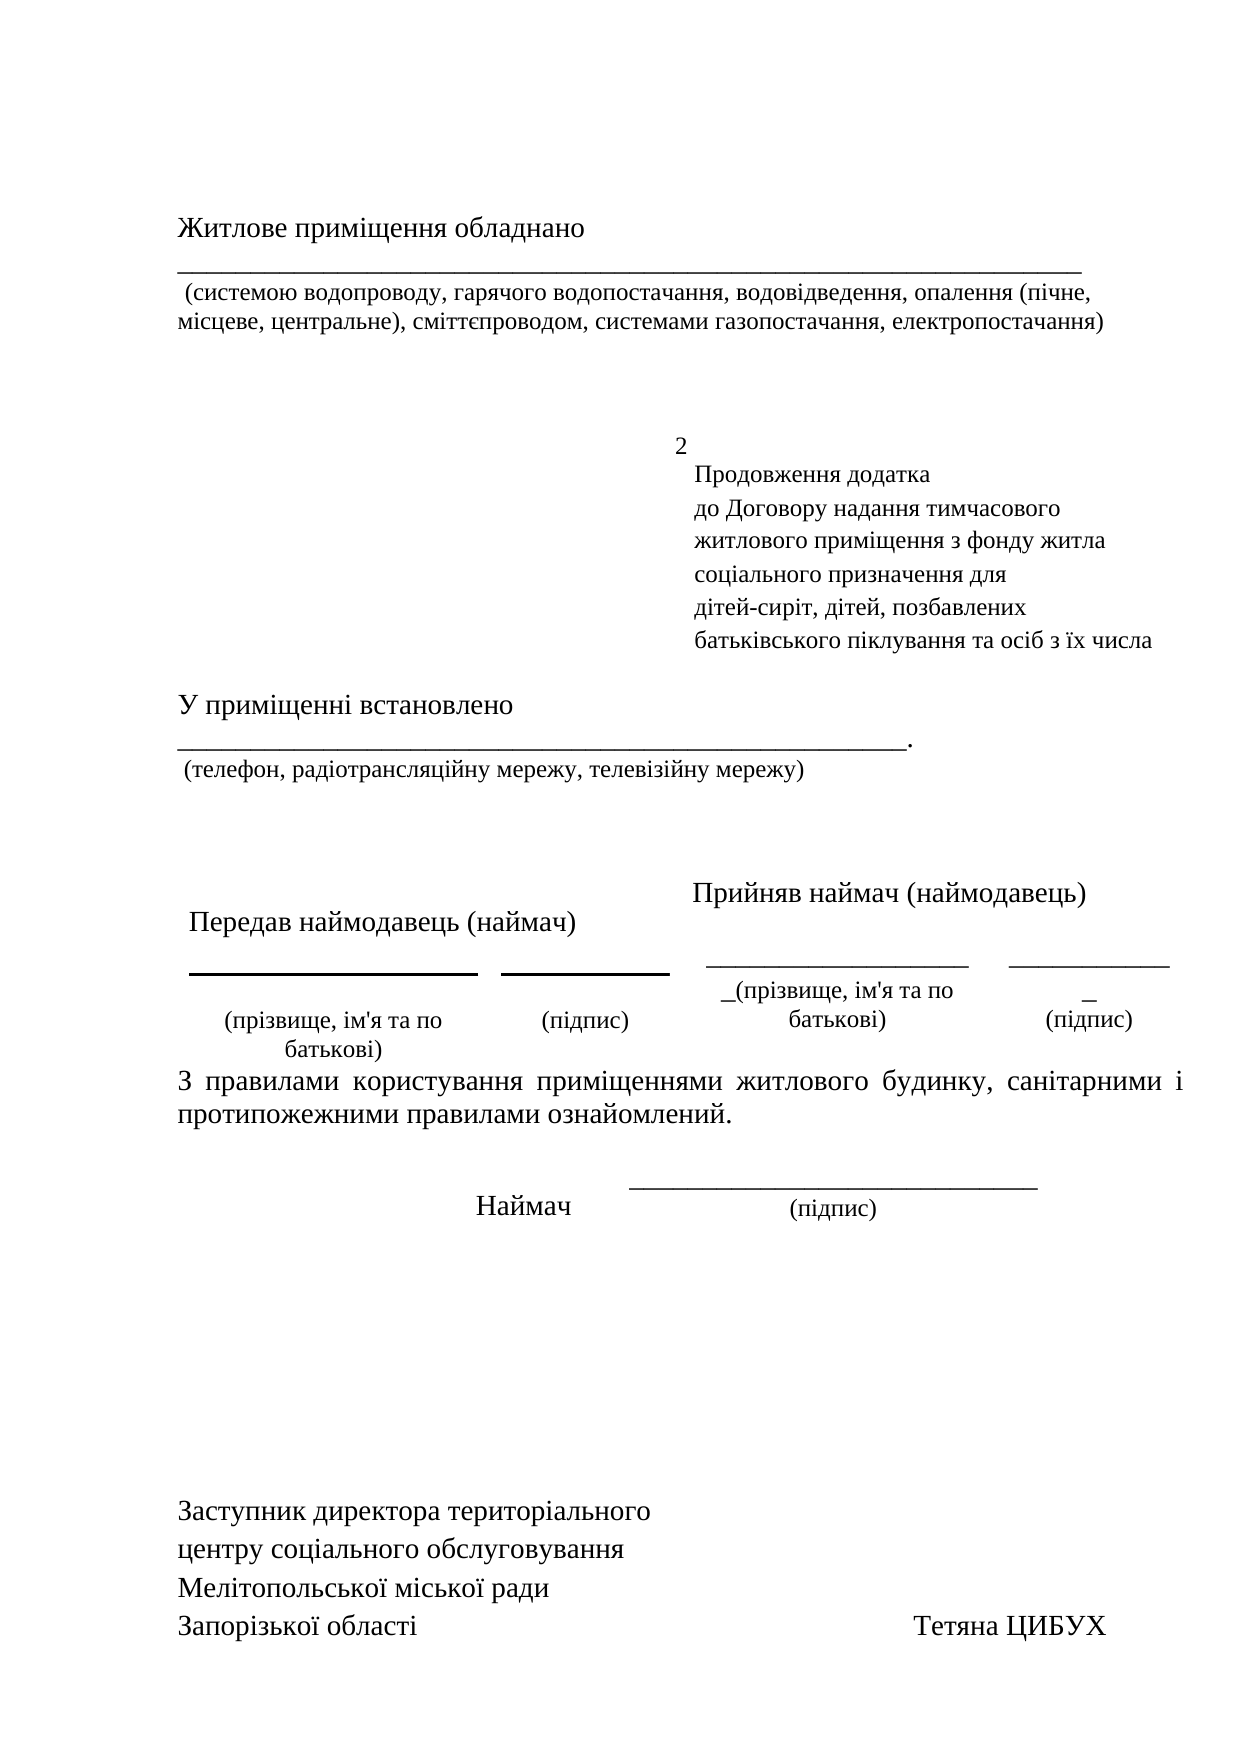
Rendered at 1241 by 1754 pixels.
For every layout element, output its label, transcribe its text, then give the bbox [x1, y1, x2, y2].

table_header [166, 118, 1196, 1222]
text Заступник директора територіального [177, 1493, 1181, 1526]
text центру соціального обслуговування [177, 1531, 1181, 1565]
text Мелітопольської міської ради [177, 1570, 1181, 1603]
text Запорізької області Тетяна ЦИБУХ [177, 1608, 1181, 1642]
